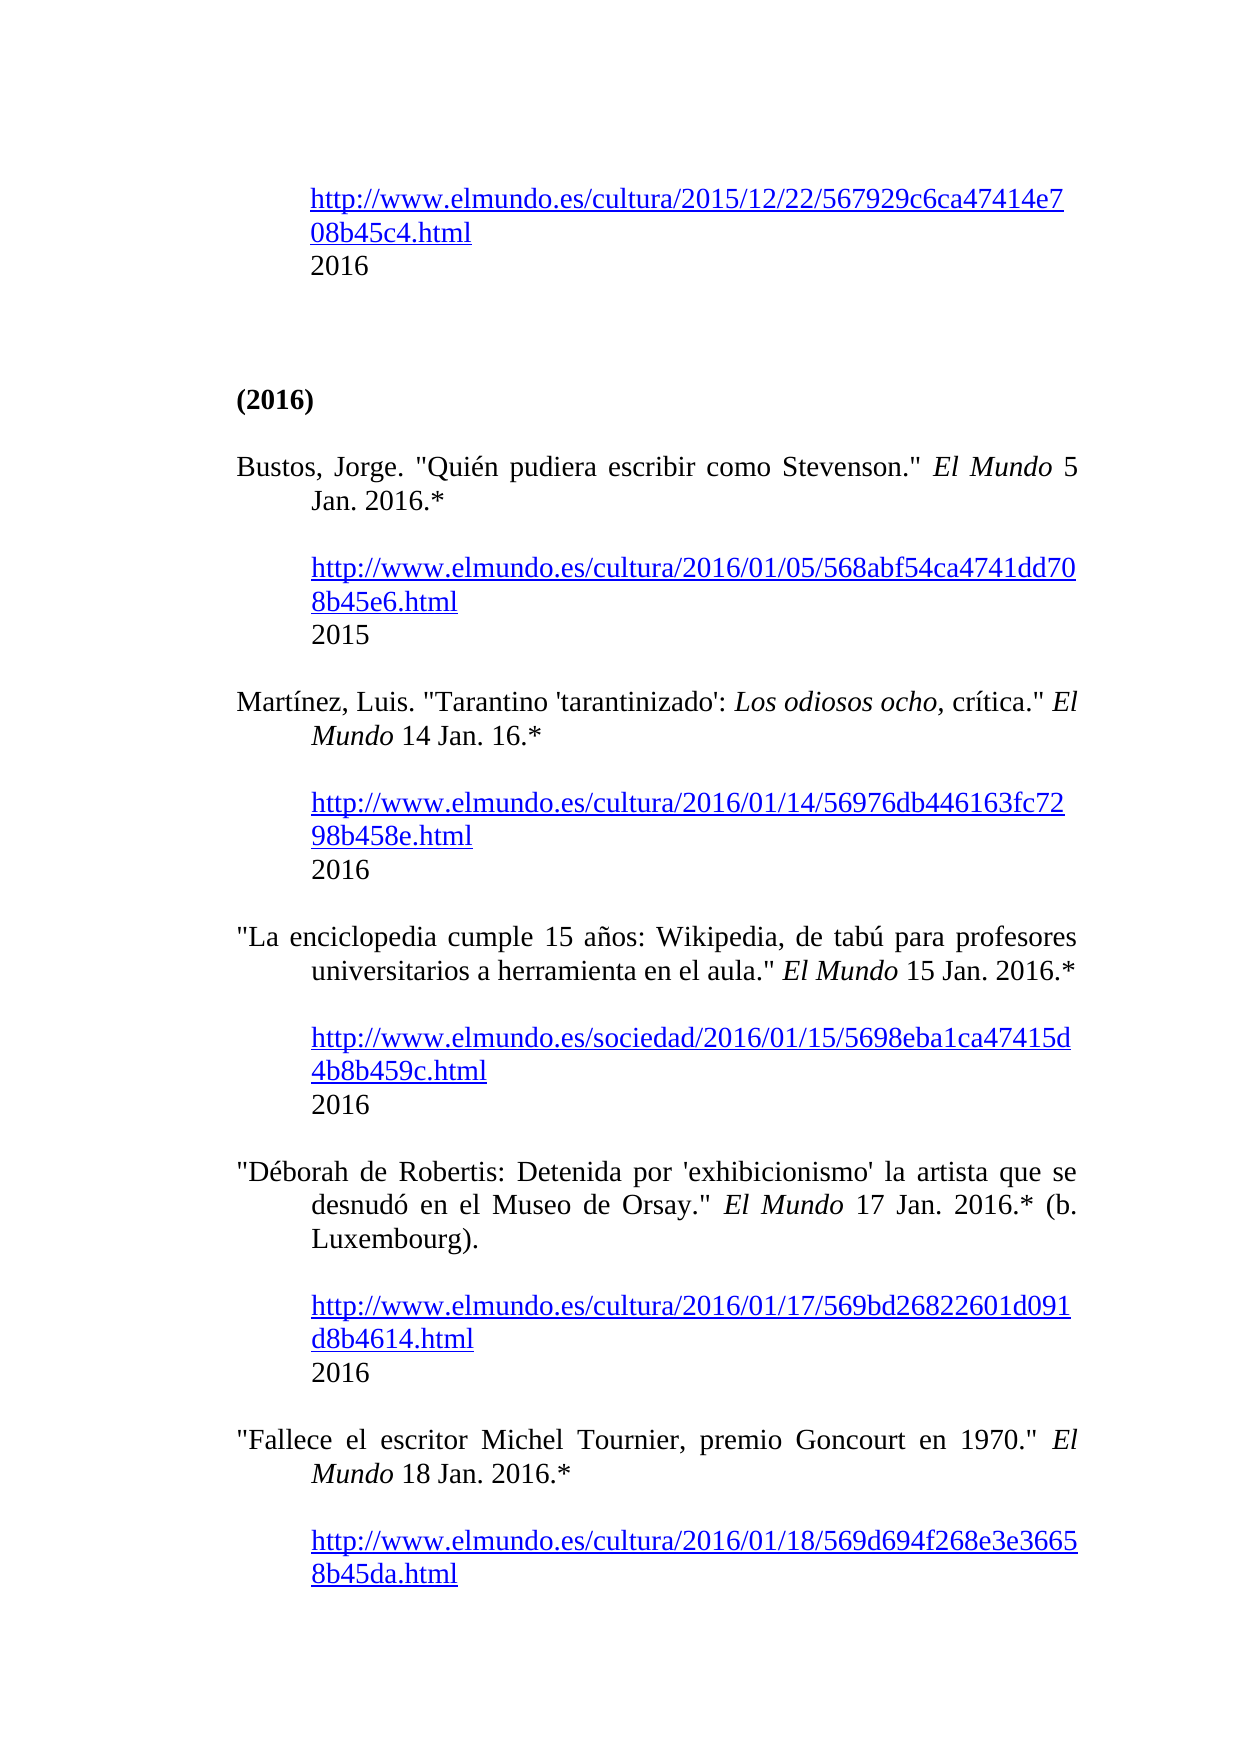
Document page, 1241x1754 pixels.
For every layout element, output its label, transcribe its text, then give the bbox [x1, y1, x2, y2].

text 2016 [236, 1087, 1078, 1120]
text http://www.elmundo.es/cultura/2016/01/17/569bd26822601d091d8b4614.html [236, 1254, 1078, 1355]
text Bustos, Jorge. "Quién pudiera escribir como Stevenson." El Mundo 5 Jan. 2016.* [236, 449, 1078, 517]
text "La enciclopedia cumple 15 años: Wikipedia, de tabú para profesores universitarios a herramienta en el aula." El Mundo 15 Jan. 2016.* [236, 919, 1078, 986]
text 2016 [236, 1355, 1078, 1389]
text (2016) [236, 382, 1078, 416]
text Martínez, Luis. "Tarantino 'tarantinizado': Los odiosos ocho, crítica." El Mundo 14 Jan. 16.* [236, 684, 1078, 751]
text 2015 [236, 617, 1078, 651]
text "Fallece el escritor Michel Tournier, premio Goncourt en 1970." El Mundo 18 Jan. 2016.* [236, 1422, 1078, 1489]
text http://www.elmundo.es/cultura/2015/12/22/567929c6ca47414e708b45c4.html [236, 148, 1078, 248]
text http://www.elmundo.es/cultura/2016/01/05/568abf54ca4741dd708b45e6.html [236, 517, 1078, 617]
text 2016 [236, 852, 1078, 886]
text http://www.elmundo.es/cultura/2016/01/18/569d694f268e3e36658b45da.html [236, 1489, 1078, 1590]
text 2016 [236, 248, 1078, 282]
text http://www.elmundo.es/cultura/2016/01/14/56976db446163fc7298b458e.html [236, 751, 1078, 852]
text "Déborah de Robertis: Detenida por 'exhibicionismo' la artista que se desnudó en el Museo de Orsay." El Mundo 17 Jan. 2016.* (b. Luxembourg). [236, 1154, 1078, 1254]
text http://www.elmundo.es/sociedad/2016/01/15/5698eba1ca47415d4b8b459c.html [236, 986, 1078, 1087]
